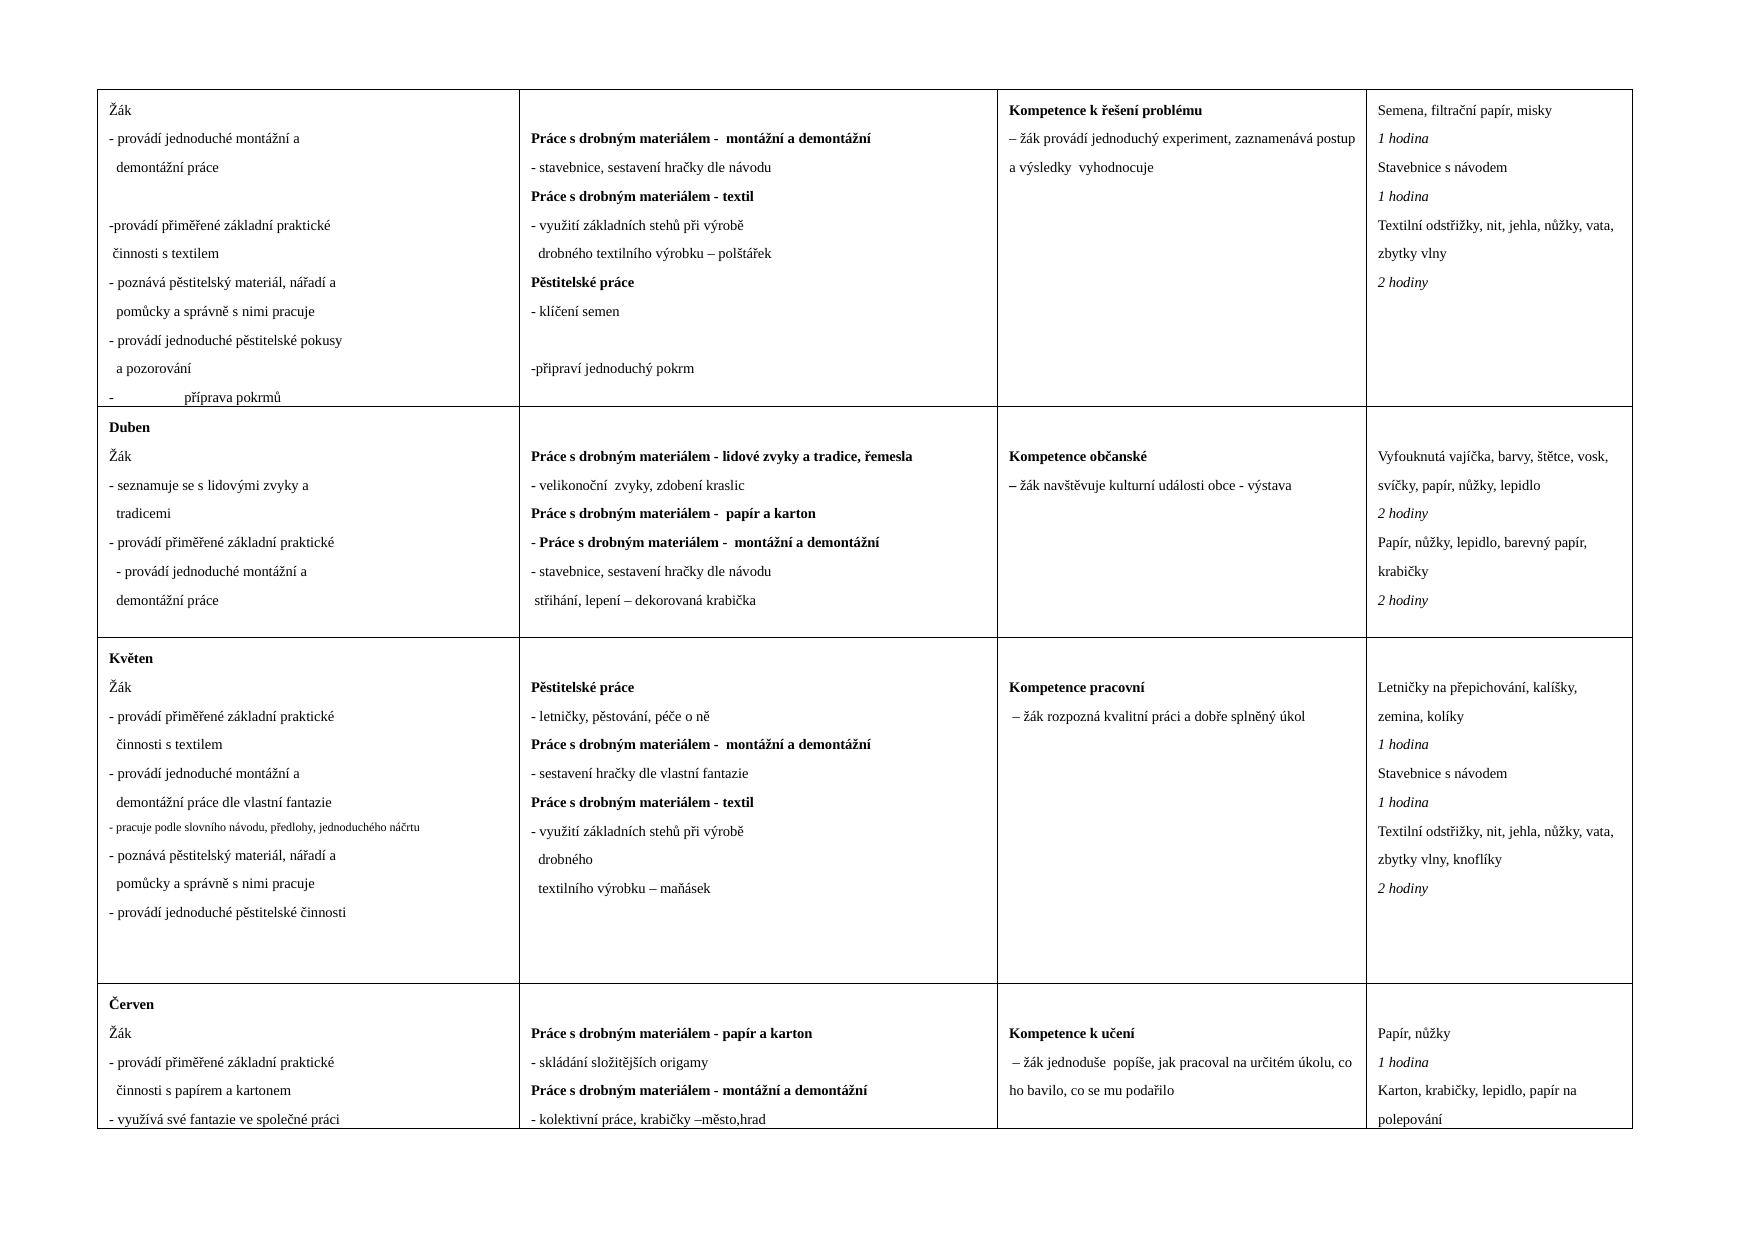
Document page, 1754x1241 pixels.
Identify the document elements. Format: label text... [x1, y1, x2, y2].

table_cell Práce s drobným materiálem - lidové zvyky a tradice, řemesla - velikonoční zvyky, zdobení kraslic Práce s drobným materiálem - papír a karton - Práce s drobným materiálem - montážní a demontážní - stavebnice, sestavení hračky dle návodu střihání, lepení – dekorovaná krabička [520, 407, 997, 637]
table_cell Letničky na přepichování, kalíšky, zemina, kolíky 1 hodina Stavebnice s návodem 1 hodina Textilní odstřižky, nit, jehla, nůžky, vata, zbytky vlny, knoflíky 2 hodiny [1367, 638, 1632, 983]
table_cell Kompetence pracovní – žák rozpozná kvalitní práci a dobře splněný úkol [998, 638, 1366, 983]
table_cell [1367, 90, 1632, 406]
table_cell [520, 984, 997, 1128]
table_cell Květen Žák - provádí přiměřené základní praktické činnosti s textilem - provádí jednoduché montážní a demontážní práce dle vlastní fantazie - pracuje podle slovního návodu, předlohy, jednoduchého náčrtu - poznává pěstitelský materiál, nářadí a pomůcky a správně s nimi pracuje - provádí jednoduché pěstitelské činnosti [98, 638, 519, 983]
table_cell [520, 90, 997, 406]
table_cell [998, 90, 1366, 406]
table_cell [1367, 984, 1632, 1128]
table_cell Duben Žák - seznamuje se s lidovými zvyky a tradicemi - provádí přiměřené základní praktické - provádí jednoduché montážní a demontážní práce [98, 407, 519, 637]
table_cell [98, 90, 519, 406]
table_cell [98, 984, 519, 1128]
table_cell Pěstitelské práce - letničky, pěstování, péče o ně Práce s drobným materiálem - montážní a demontážní - sestavení hračky dle vlastní fantazie Práce s drobným materiálem - textil - využití základních stehů při výrobě drobného textilního výrobku – maňásek [520, 638, 997, 983]
table_cell Vyfouknutá vajíčka, barvy, štětce, vosk, svíčky, papír, nůžky, lepidlo 2 hodiny Papír, nůžky, lepidlo, barevný papír, krabičky 2 hodiny [1367, 407, 1632, 637]
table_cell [998, 984, 1366, 1128]
table_cell Kompetence občanské – žák navštěvuje kulturní události obce - výstava [998, 407, 1366, 637]
